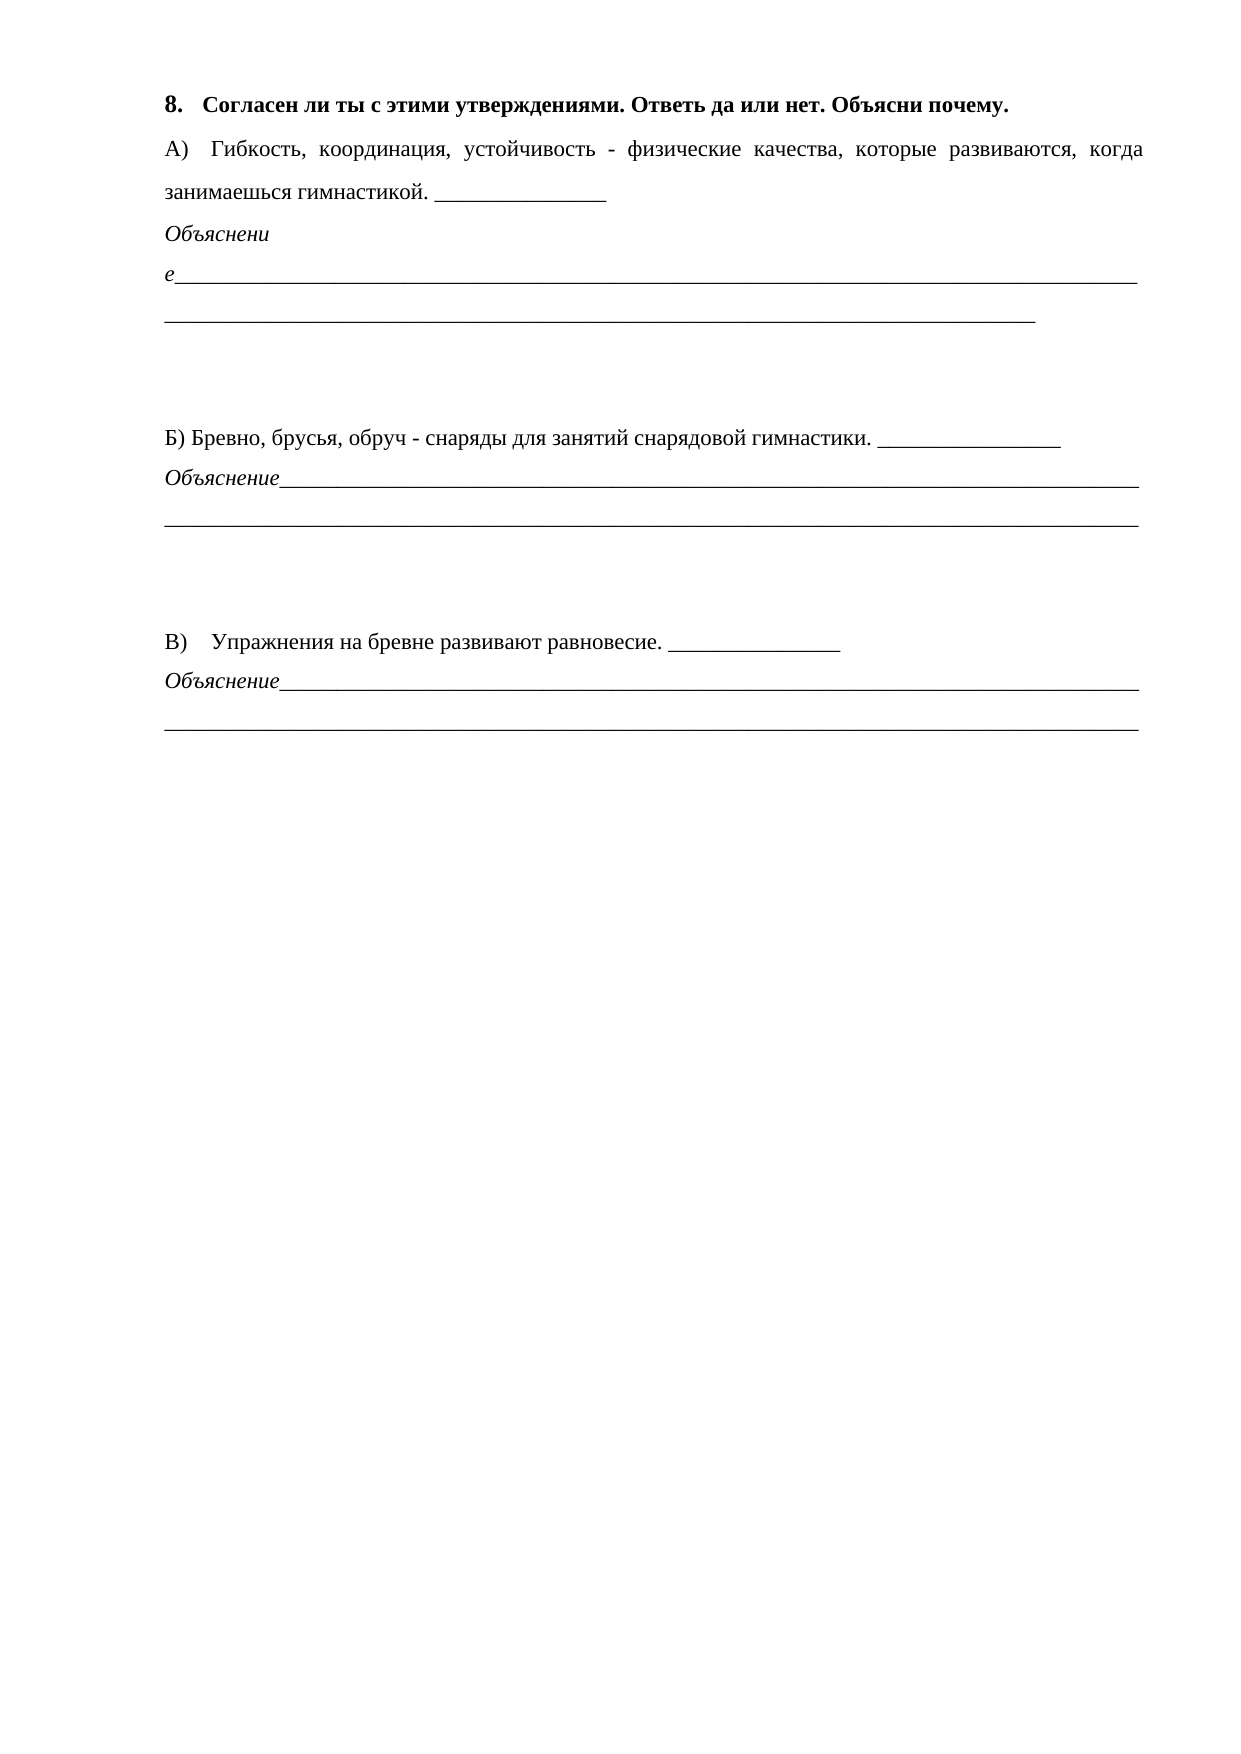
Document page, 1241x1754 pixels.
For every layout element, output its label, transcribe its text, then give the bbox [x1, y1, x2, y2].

list Гибкость, координация, устойчивость - физические качества, которые развиваются, когда занимаешься гимнастикой. _______________ [164, 135, 1145, 204]
text Объяснение________________________________________________________________________________________________________________________________________________________________ [164, 464, 1145, 529]
list Согласен ли ты с этими утверждениями. Ответь да или нет. Объясни почему. [202, 89, 1145, 117]
text Б) Бревно, брусья, обруч - снаряды для занятий снарядовой гимнастики. ________________ [164, 424, 1145, 451]
text Объяснение________________________________________________________________________________________________________________________________________________________________ [164, 668, 1145, 733]
list Упражнения на бревне развивают равновесие. _______________ [164, 628, 1145, 654]
text Объяснение________________________________________________________________________________________________________________________________________________________________ [164, 220, 1145, 326]
